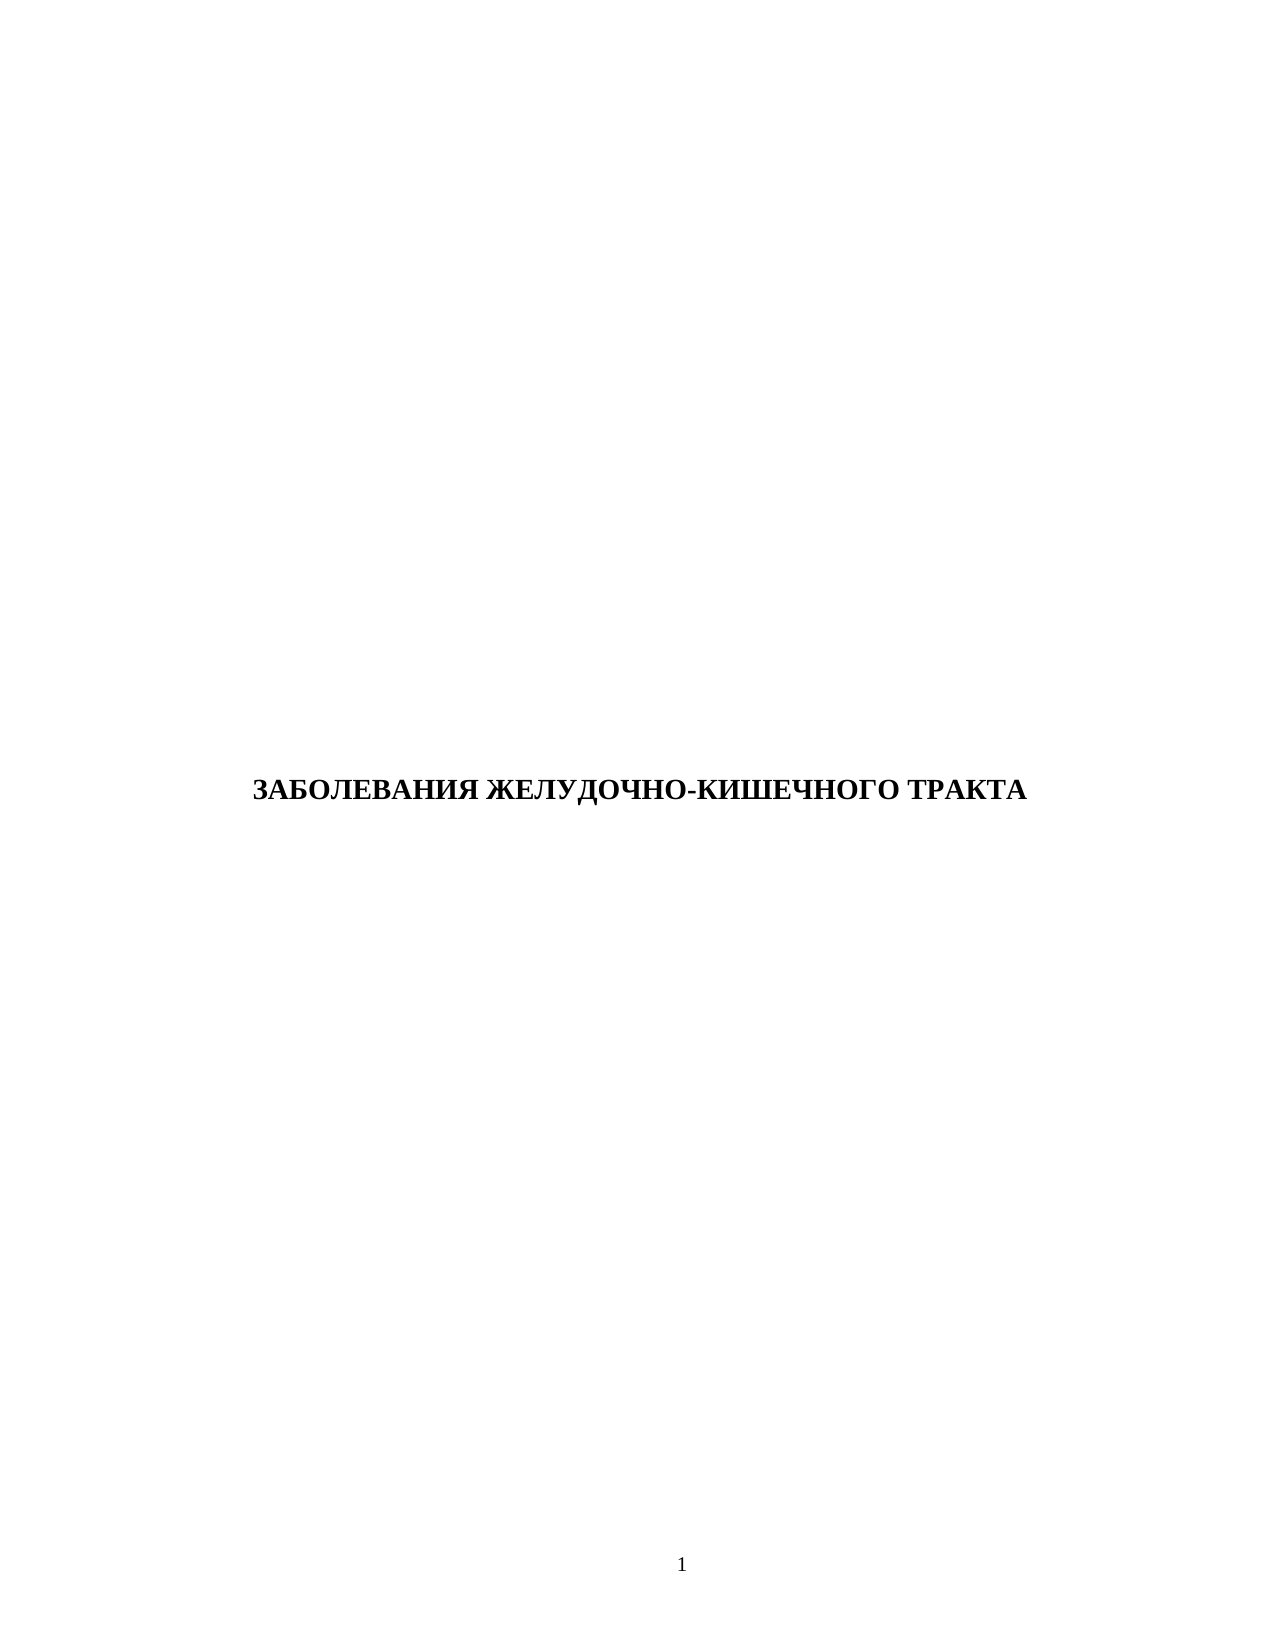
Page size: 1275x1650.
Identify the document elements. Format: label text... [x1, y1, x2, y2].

text ЗАБОЛЕВАНИЯ ЖЕЛУДОЧНО-КИШЕЧНОГО ТРАКТА [177, 772, 1186, 806]
